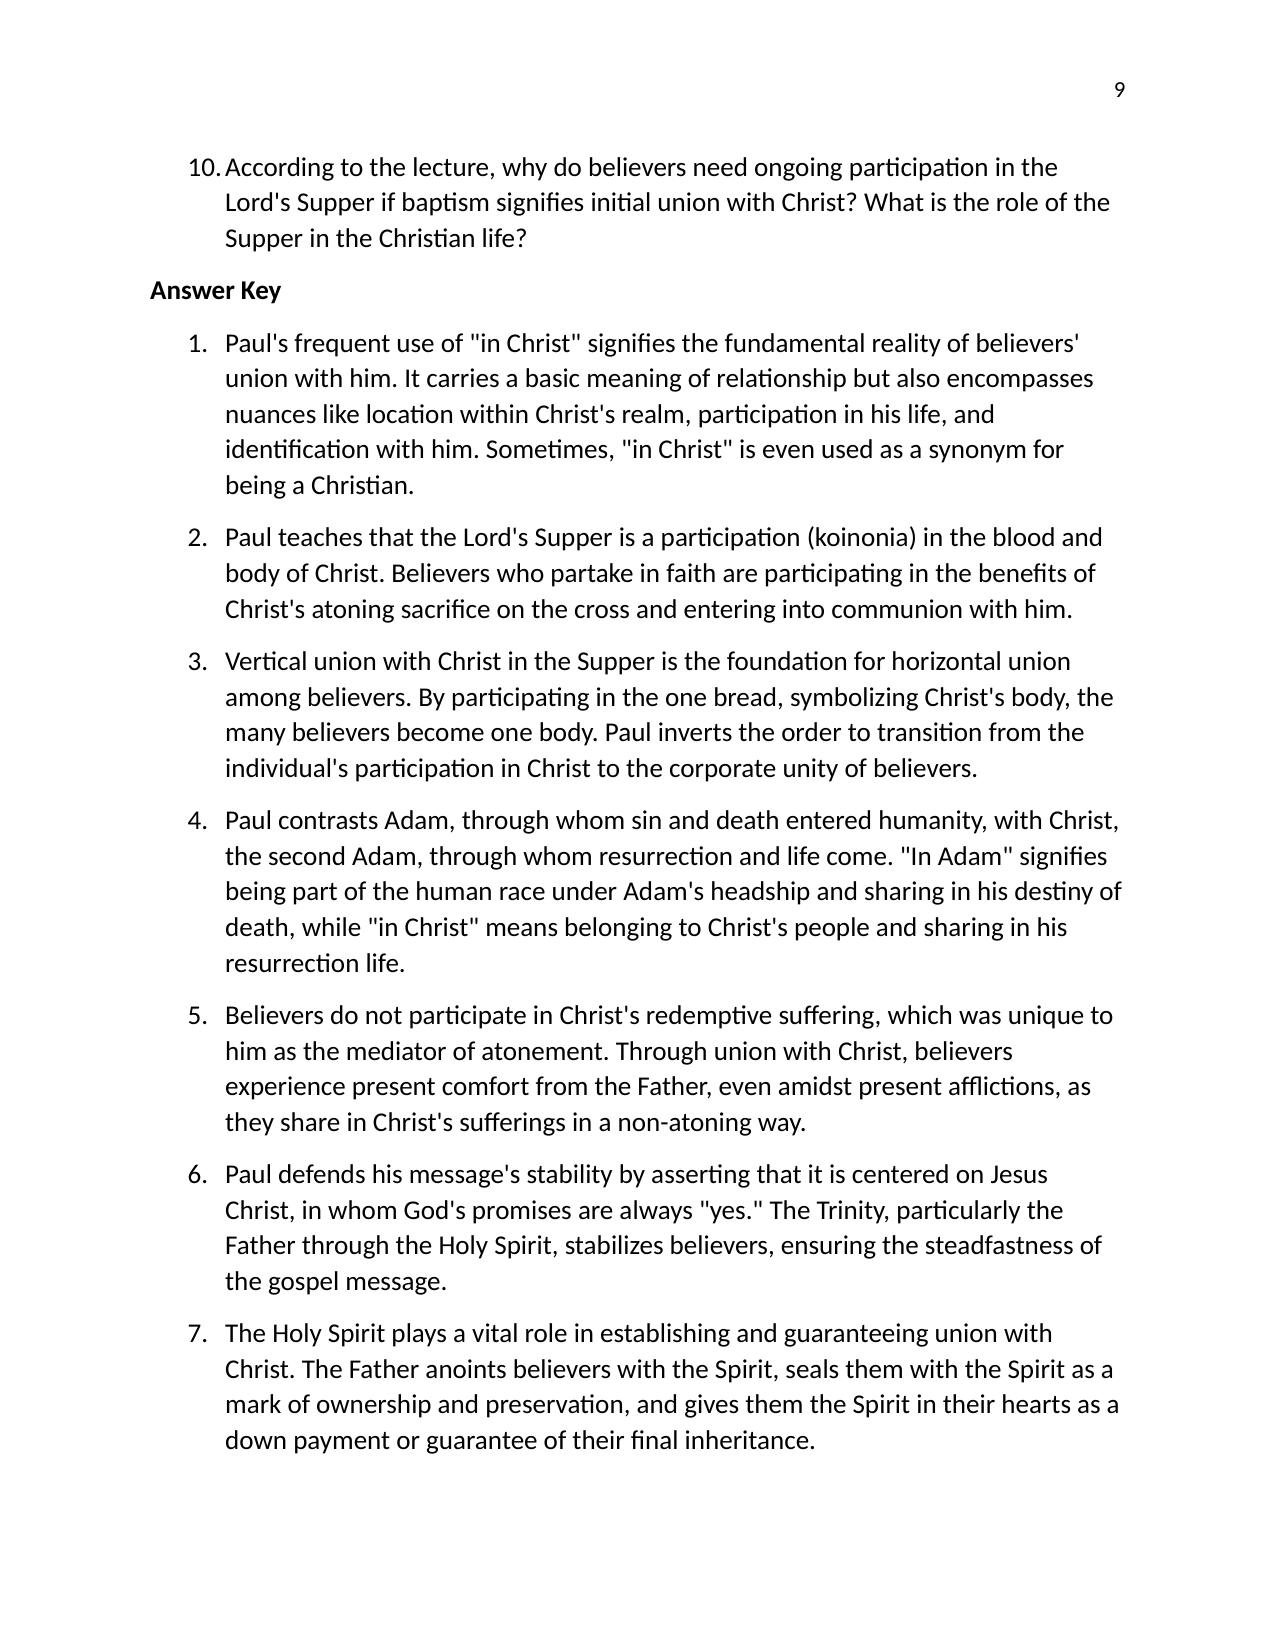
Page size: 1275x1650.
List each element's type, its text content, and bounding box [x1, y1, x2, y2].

list Vertical union with Christ in the Supper is the foundation for horizontal union among believers. By participating in the one bread, symbolizing Christ's body, the many believers become one body. Paul inverts the order to transition from the individual's participation in Christ to the corporate unity of believers. [187, 644, 1125, 784]
list Paul contrasts Adam, through whom sin and death entered humanity, with Christ, the second Adam, through whom resurrection and life come. "In Adam" signifies being part of the human race under Adam's headship and sharing in his destiny of death, while "in Christ" means belonging to Christ's people and sharing in his resurrection life. [187, 803, 1125, 979]
list According to the lecture, why do believers need ongoing participation in the Lord's Supper if baptism signifies initial union with Christ? What is the role of the Supper in the Christian life? [187, 150, 1125, 254]
list The Holy Spirit plays a vital role in establishing and guaranteeing union with Christ. The Father anoints believers with the Spirit, seals them with the Spirit as a mark of ownership and preservation, and gives them the Spirit in their hearts as a down payment or guarantee of their final inheritance. [187, 1316, 1125, 1456]
list Paul defends his message's stability by asserting that it is centered on Jesus Christ, in whom God's promises are always "yes." The Trinity, particularly the Father through the Holy Spirit, stabilizes believers, ensuring the steadfastness of the gospel message. [187, 1157, 1125, 1297]
text Answer Key [150, 273, 1125, 307]
list Paul teaches that the Lord's Supper is a participation (koinonia) in the blood and body of Christ. Believers who partake in faith are participating in the benefits of Christ's atoning sacrifice on the cross and entering into communion with him. [187, 521, 1125, 625]
list Paul's frequent use of "in Christ" signifies the fundamental reality of believers' union with him. It carries a basic meaning of relationship but also encompasses nuances like location within Christ's realm, participation in his life, and identification with him. Sometimes, "in Christ" is even used as a synonym for being a Christian. [187, 326, 1125, 501]
list Believers do not participate in Christ's redemptive suffering, which was unique to him as the mediator of atonement. Through union with Christ, believers experience present comfort from the Father, even amidst present afflictions, as they share in Christ's sufferings in a non-atoning way. [187, 998, 1125, 1138]
